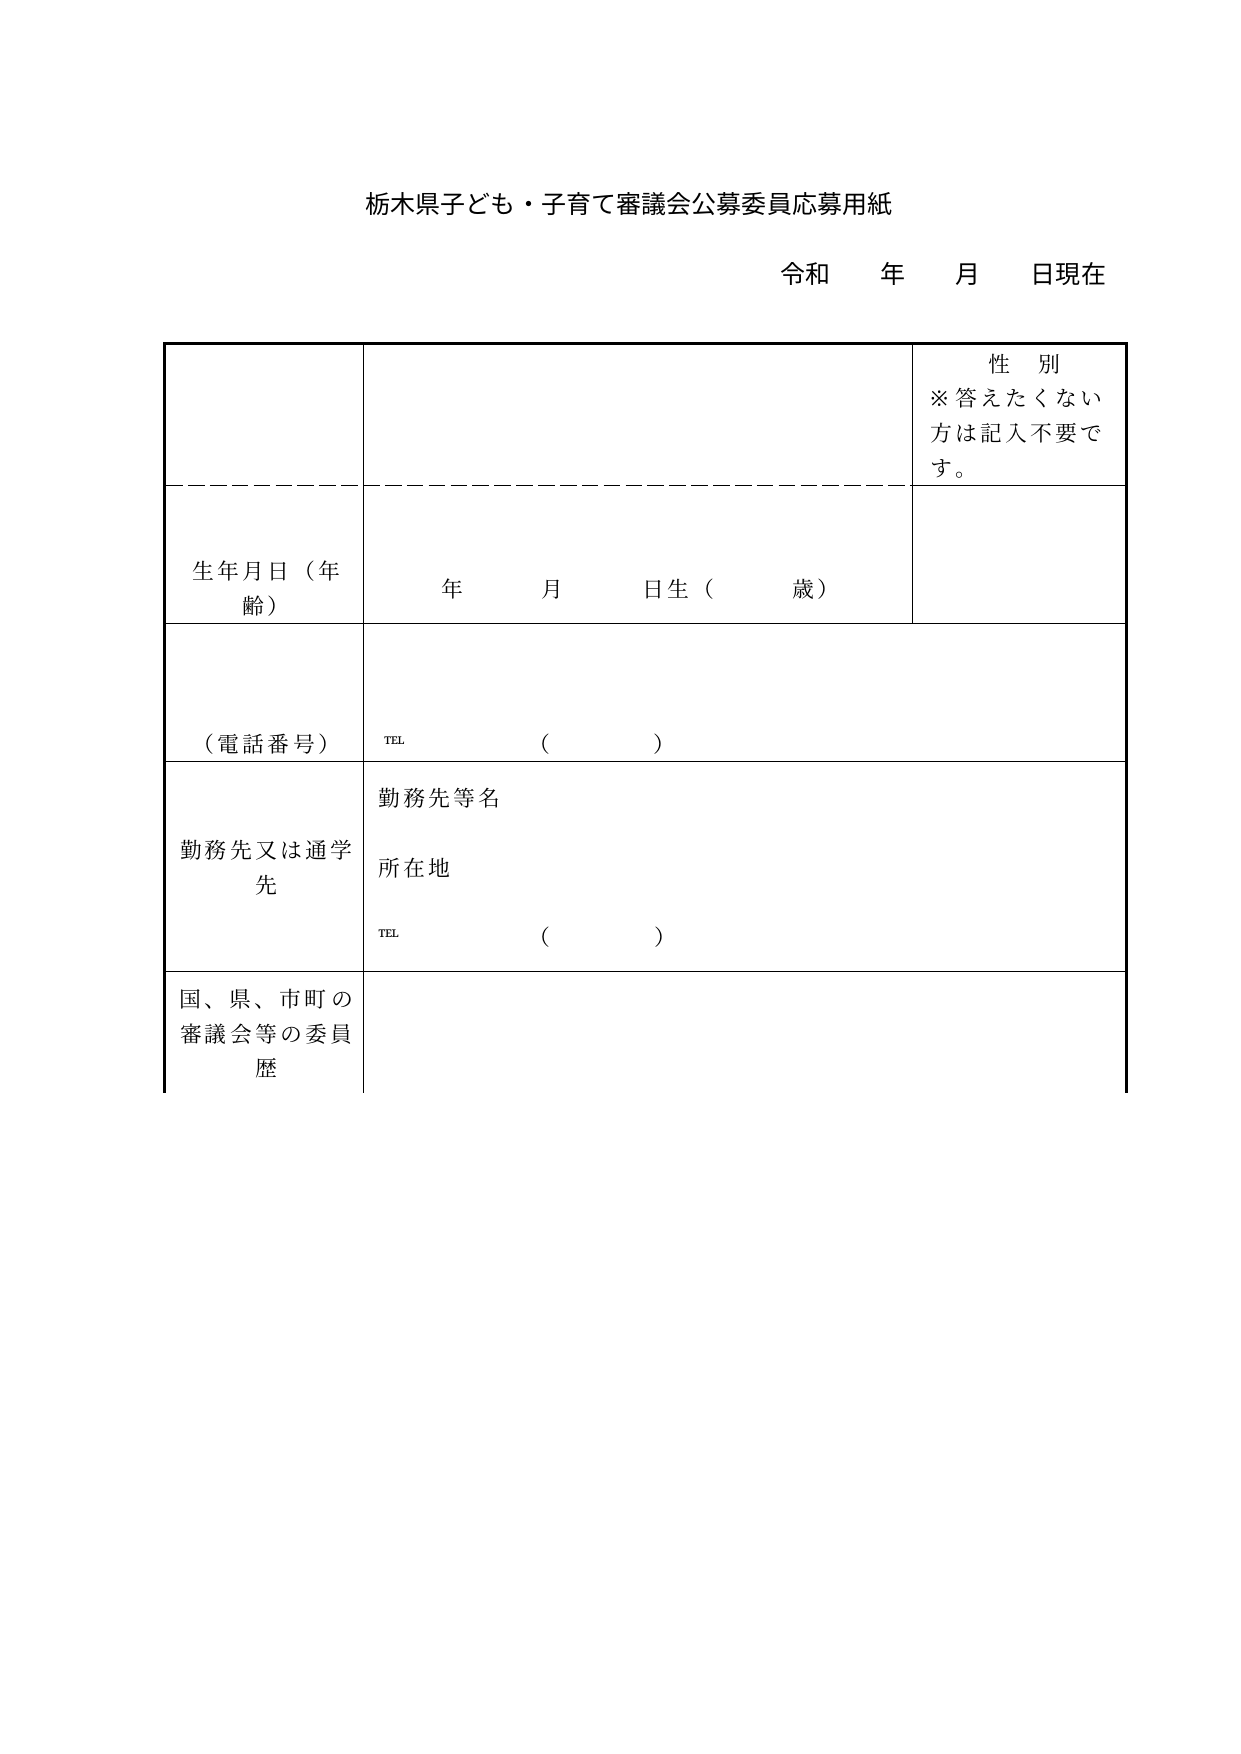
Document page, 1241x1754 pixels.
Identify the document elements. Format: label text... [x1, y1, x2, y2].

table_header 性 別 ※答えたくない方は記入不要です。 [913, 345, 1125, 485]
table_cell [364, 972, 1125, 1093]
table_header [166, 345, 363, 485]
table_cell [166, 624, 363, 724]
table_cell 年 月 日生（ 歳） [364, 553, 912, 623]
table_cell ℡ （ ） [364, 725, 1125, 761]
table_cell （電話番号） [166, 725, 363, 761]
table_cell [364, 624, 1125, 724]
table_cell 生年月日（年齢） [166, 553, 363, 623]
text 栃木県子ども・子育て審議会公募委員応募用紙 [152, 167, 1106, 237]
table_cell [364, 485, 912, 552]
table_cell 国、県、市町の 審議会等の委員歴 [166, 972, 363, 1093]
text 令和 年 月 日現在 [152, 237, 1106, 307]
table_cell 勤務先等名 所在地 ℡ （ ） [364, 762, 1125, 971]
table_cell 勤務先又は通学先 [166, 762, 363, 971]
table_cell [913, 486, 1125, 623]
table_header [364, 345, 912, 485]
table_cell [166, 485, 363, 552]
